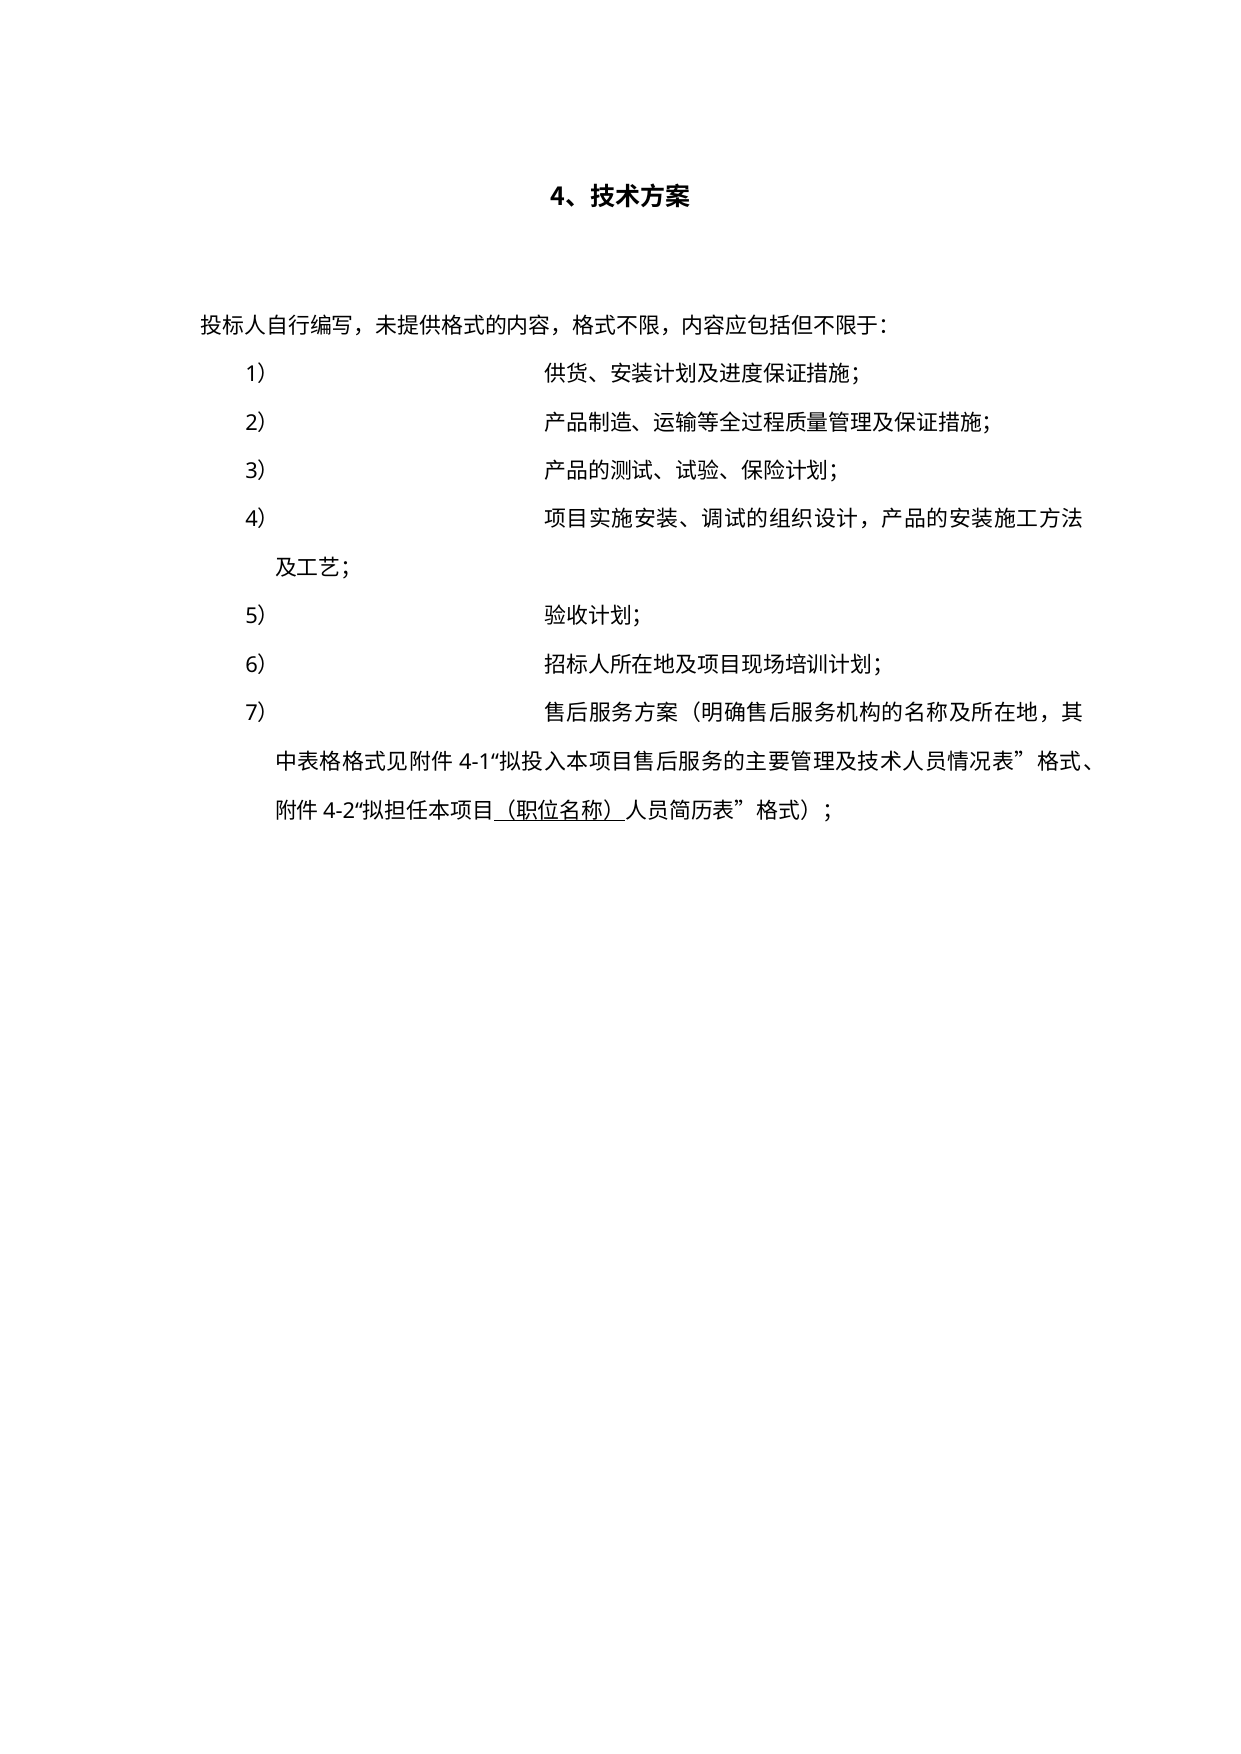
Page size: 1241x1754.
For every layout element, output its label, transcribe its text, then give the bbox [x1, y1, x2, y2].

list 项目实施安装、调试的组织设计，产品的安装施工方法及工艺； [245, 501, 1084, 582]
list 售后服务方案（明确售后服务机构的名称及所在地，其中表格格式见附件4-1“拟投入本项目售后服务的主要管理及技术人员情况表”格式、附件4-2“拟担任本项目（职位名称）人员简历表”格式）； [245, 695, 1084, 825]
list 验收计划； [245, 598, 1084, 631]
list 产品的测试、试验、保险计划； [245, 453, 1084, 485]
list 产品制造、运输等全过程质量管理及保证措施； [245, 404, 1084, 437]
text 投标人自行编写，未提供格式的内容，格式不限，内容应包括但不限于： [157, 308, 1084, 340]
list 招标人所在地及项目现场培训计划； [245, 647, 1084, 679]
list 供货、安装计划及进度保证措施； [245, 356, 1084, 389]
text 4、技术方案 [157, 162, 1084, 227]
